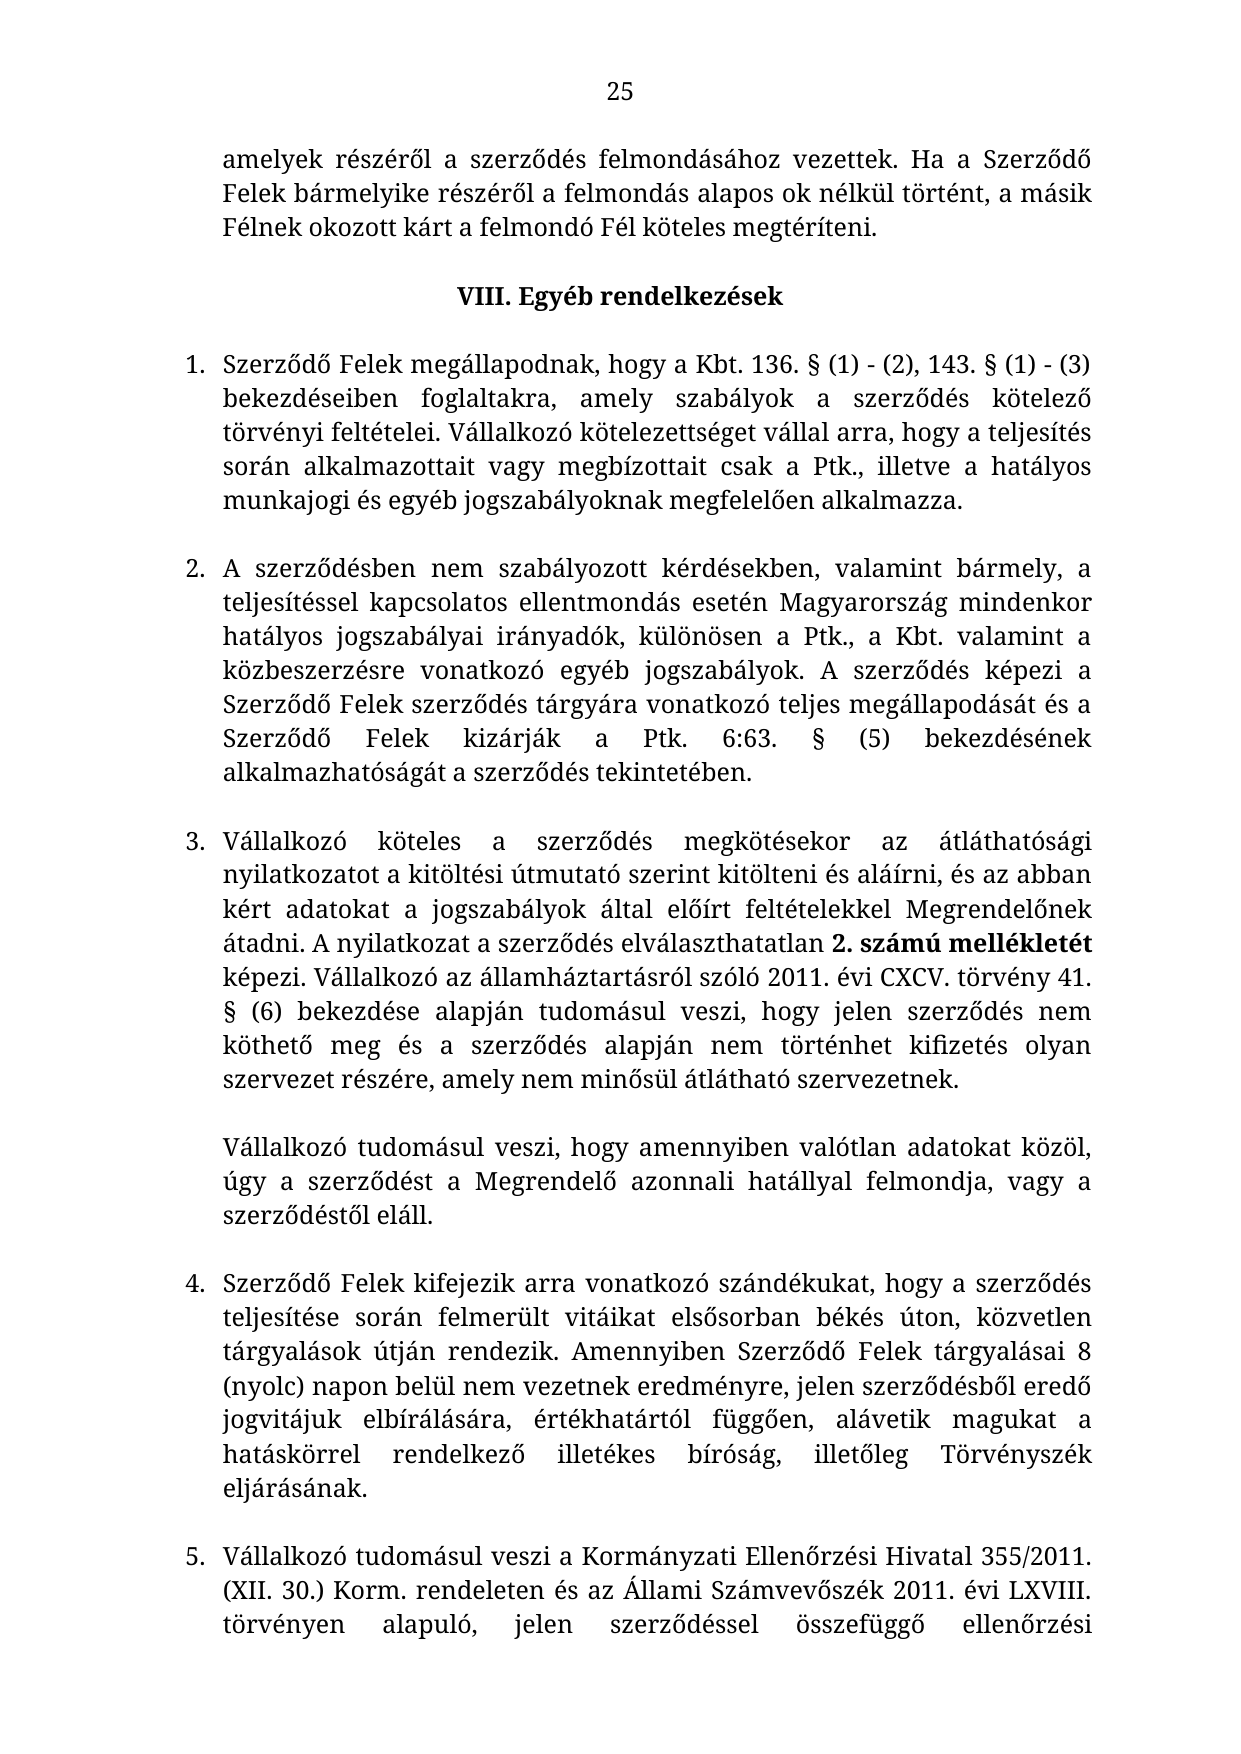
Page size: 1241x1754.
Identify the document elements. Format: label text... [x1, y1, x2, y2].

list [185, 142, 1093, 244]
list Vállalkozó köteles a szerződés megkötésekor az átláthatósági nyilatkozatot a kitöltési útmutató szerint kitölteni és aláírni, és az abban kért adatokat a jogszabályok által előírt feltételekkel Megrendelőnek átadni. A nyilatkozat a szerződés elválaszthatatlan 2. számú mellékletét képezi. Vállalkozó az államháztartásról szóló 2011. évi CXCV. törvény 41. § (6) bekezdése alapján tudomásul veszi, hogy jelen szerződés nem köthető meg és a szerződés alapján nem történhet kifizetés olyan szervezet részére, amely nem minősül átlátható szervezetnek. [185, 823, 1093, 1096]
text Vállalkozó tudomásul veszi, hogy amennyiben valótlan adatokat közöl, úgy a szerződést a Megrendelő azonnali hatállyal felmondja, vagy a szerződéstől eláll. [223, 1130, 1093, 1232]
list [185, 1538, 1093, 1641]
text VIII. Egyéb rendelkezések [148, 278, 1093, 312]
list Szerződő Felek megállapodnak, hogy a Kbt. 136. § (1) - (2), 143. § (1) - (3) bekezdéseiben foglaltakra, amely szabályok a szerződés kötelező törvényi feltételei. Vállalkozó kötelezettséget vállal arra, hogy a teljesítés során alkalmazottait vagy megbízottait csak a Ptk., illetve a hatályos munkajogi és egyéb jogszabályoknak megfelelően alkalmazza. [185, 346, 1093, 517]
list Szerződő Felek kifejezik arra vonatkozó szándékukat, hogy a szerződés teljesítése során felmerült vitáikat elsősorban békés úton, közvetlen tárgyalások útján rendezik. Amennyiben Szerződő Felek tárgyalásai 8 (nyolc) napon belül nem vezetnek eredményre, jelen szerződésből eredő jogvitájuk elbírálására, értékhatártól függően, alávetik magukat a hatáskörrel rendelkező illetékes bíróság, illetőleg Törvényszék eljárásának. [185, 1266, 1093, 1504]
list A szerződésben nem szabályozott kérdésekben, valamint bármely, a teljesítéssel kapcsolatos ellentmondás esetén Magyarország mindenkor hatályos jogszabályai irányadók, különösen a Ptk., a Kbt. valamint a közbeszerzésre vonatkozó egyéb jogszabályok. A szerződés képezi a Szerződő Felek szerződés tárgyára vonatkozó teljes megállapodását és a Szerződő Felek kizárják a Ptk. 6:63. § (5) bekezdésének alkalmazhatóságát a szerződés tekintetében. [185, 551, 1093, 789]
